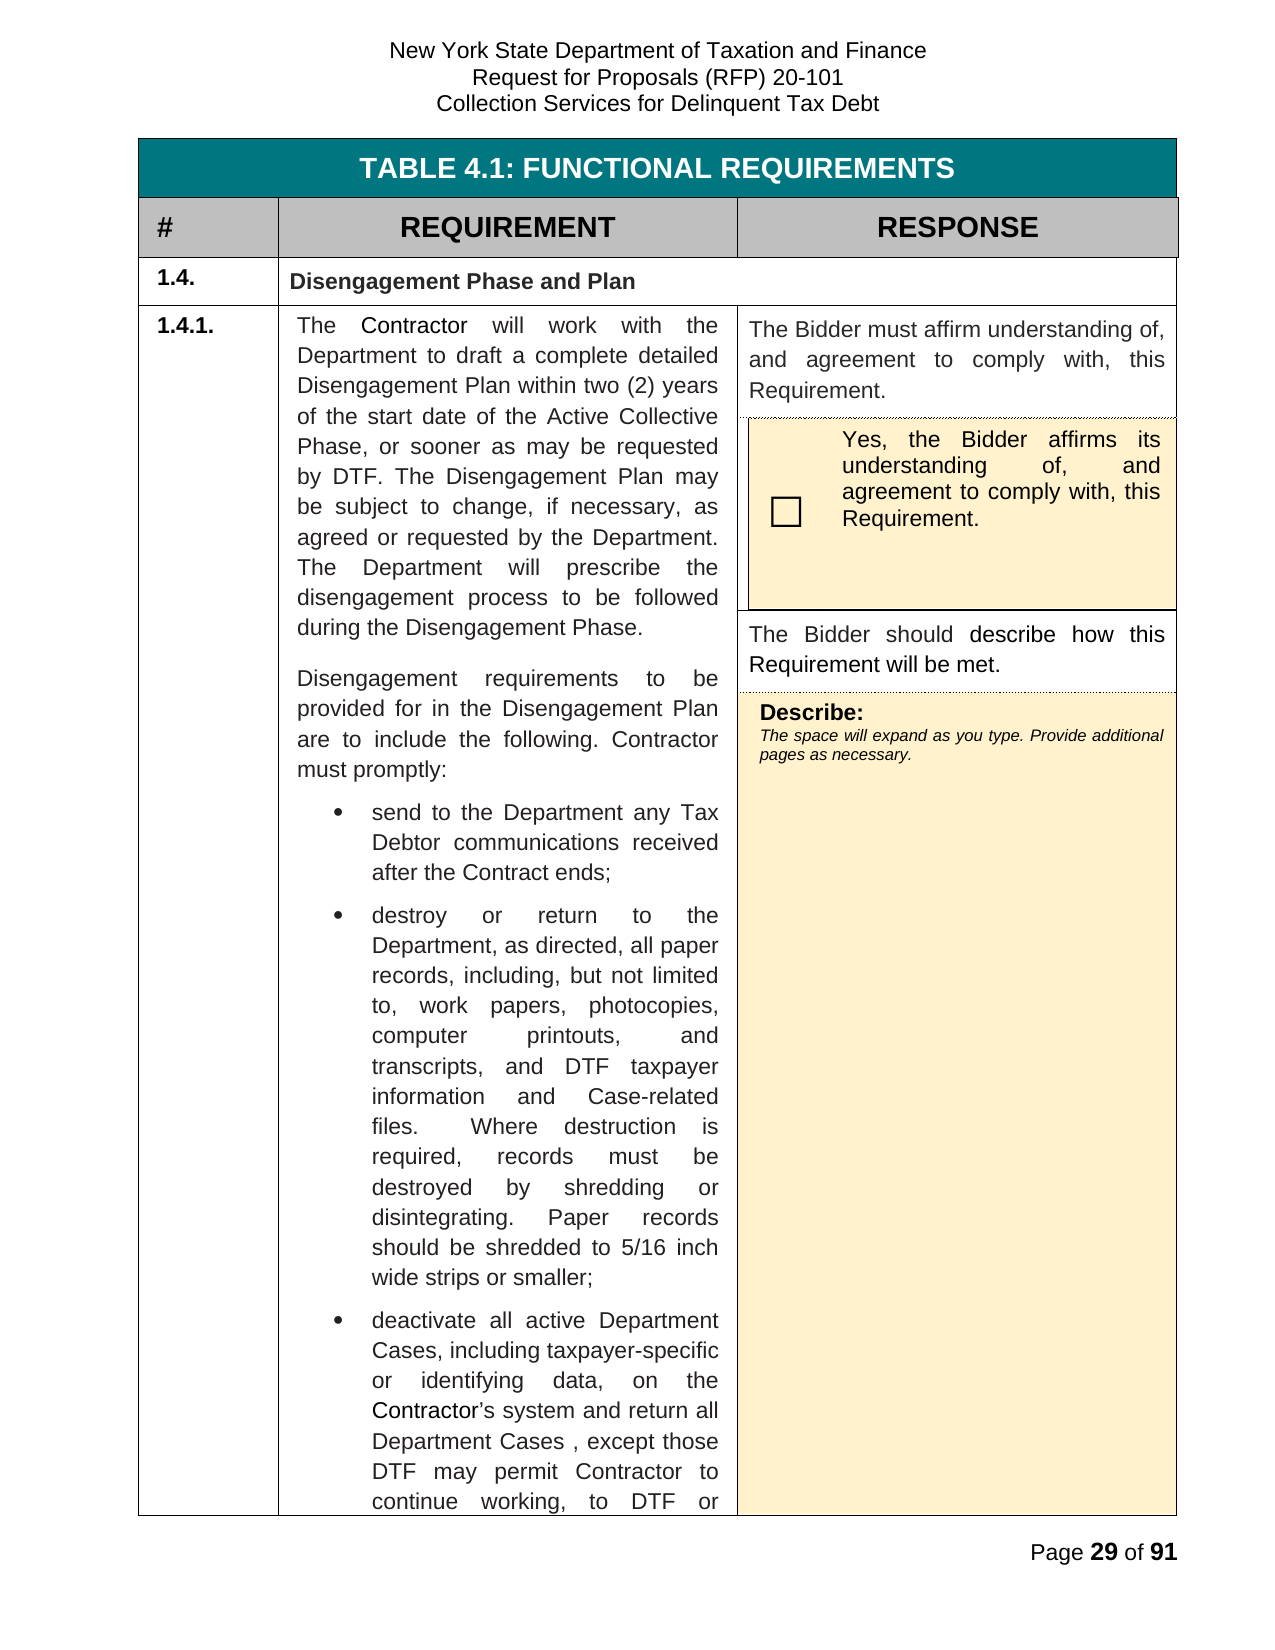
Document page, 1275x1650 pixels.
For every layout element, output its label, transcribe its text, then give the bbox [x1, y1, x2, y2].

table_cell 1.4.1. [139, 306, 278, 1514]
table_cell 1.4. [139, 258, 278, 305]
table_cell [738, 417, 749, 609]
table_cell The Contractor will work with the Department to draft a complete detailed Disengagement Plan within two (2) years of the start date of the Active Collective Phase, or sooner as may be requested by DTF. The Disengagement Plan may be subject to change, if necessary, as agreed or requested by the Department. The Department will prescribe the disengagement process to be followed during the Disengagement Phase. Disengagement requirements to be provided for in the Disengagement Plan are to include the following. Contractor must promptly: send to the Department any Tax Debtor communications received after the Contract ends; destroy or return to the Department, as directed, all paper records, including, but not limited to, work papers, photocopies, computer printouts, and transcripts, and DTF taxpayer information and Case-related files. Where destruction is required, records must be destroyed by shredding or disintegrating. Paper records should be shredded to 5/16 inch wide strips or smaller; deactivate all active Department Cases, including taxpayer-specific or identifying data, on the Contractor’s system and return all Department Cases , except those DTF may permit Contractor to continue working, to DTF or DTF’s designee; permit continued access by DTF to the Contractor’s system(s) until transfer of the Department Cases and data to DTF or DTF’s designee is tested and complete; make sure to remove all Department data from the Contractor’s systems. Storage devices such as hard disk drives, thumb drives, and other magnetic media such as tapes, diskettes, and CDs/DVDs must be physically destroyed or securely overwritten to prevent unauthorized disclosure of Department and taxpayer-specific or identifying data; make sure to remove all Department data from the Contractor’s system, including both on-site and off-site backup copies, in accordance with applicable laws and regulations, including IRS Publication 1075. Electronic media containing FTI must not be made available for reuse by other offices or released for destruction without first being subjected to electromagnetic testing; and comply with all record destruction policies in accordance with the Office of Information Technology Services Policy for Sanitization/Secure Disposal in NYS-S13-003 found here: https://its.ny.gov/sites/default/files/documents/nys-s13-003_sanitization_secure_disposal_standard.pdf Documentation: The Contractor must provide to the Department a record of the media sanitization or disposal and maintain a record of the destruction for a period of one year from the date of last destruction. This record is to contain: the date and time of the sanitization or disposal; a description of the data; a description of the media; the method of sanitization or disposal (clear/purge/physical destruction); the name of the Contractor; If a subcontractor was hired to handle the destruction, provide the name and contact information of the subcontractor. Contractor contact name for information regarding the sanitization or disposal activity; and the name and title of the officer, such as the company Chief Information Officer, Information Security Officer, or Privacy Officer, responsible for sanitization or disposal of media. This officer must sign and send the record via US Mail or email to the Department-designated contact. In addition, at the conclusion of the Contract, the Contractor must provide the Department’s designated contact with a notarized document. Said document must be executed under penalty of perjury by an official authorized to bind the Contractor, affirming the Contractor has complied with the terms and conditions for record destruction and sanitation requirements during the Disengagement Phase that are prescribed by the Department. [279, 306, 737, 1514]
table_cell The Bidder should describe how this Requirement will be met. [738, 611, 1176, 692]
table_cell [738, 692, 1176, 1514]
table_cell REQUIREMENT [279, 198, 737, 257]
table_cell The Bidder must affirm understanding of, and agreement to comply with, this Requirement. [738, 306, 1176, 417]
table_cell RESPONSE [738, 198, 1178, 257]
table_header TABLE 4.1: FUNCTIONAL REQUIREMENTS [139, 139, 1176, 197]
table_cell # [139, 198, 278, 257]
table_cell Disengagement Phase and Plan [279, 258, 1176, 305]
